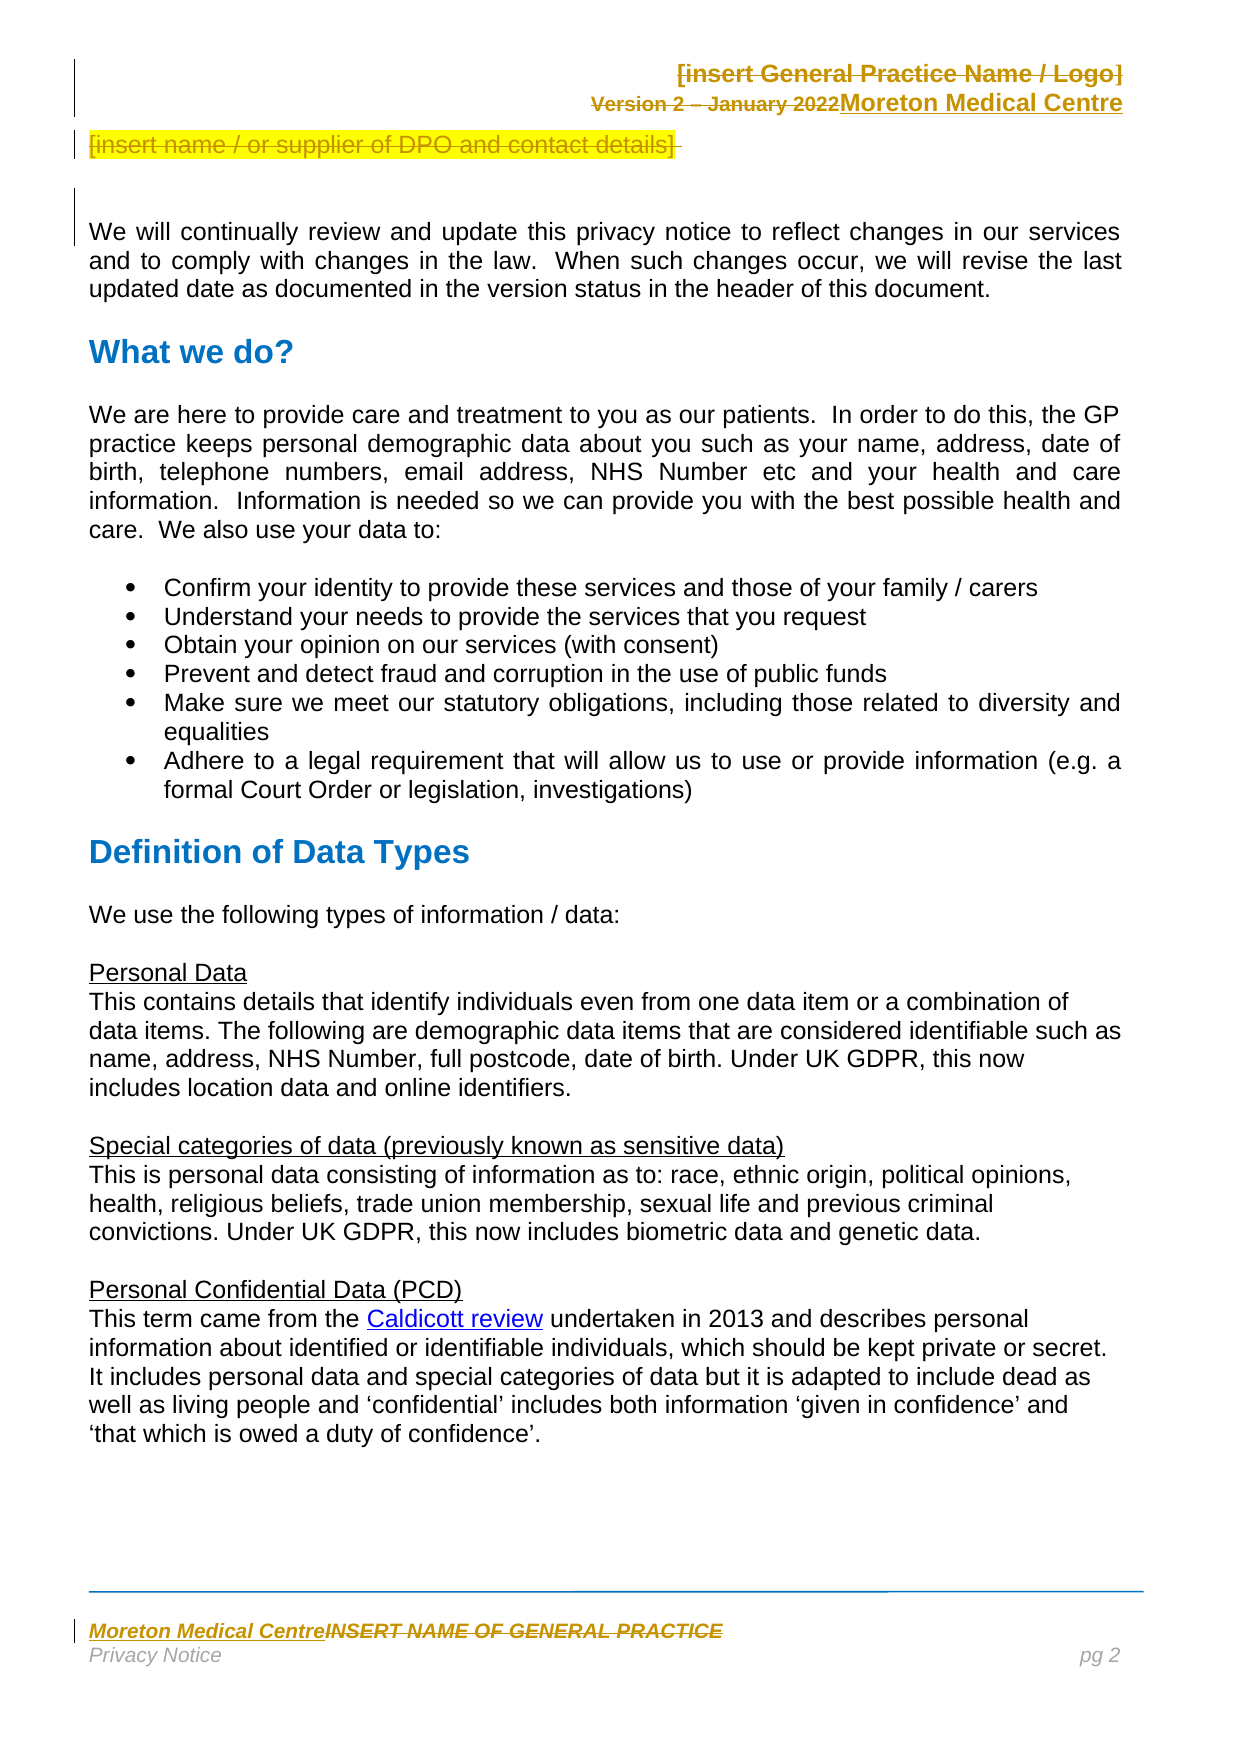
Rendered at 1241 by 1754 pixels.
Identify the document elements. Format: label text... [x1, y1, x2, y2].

list Understand your needs to provide the services that you request [126, 602, 1123, 631]
text We use the following types of information / data: [89, 900, 1123, 929]
list Make sure we meet our statutory obligations, including those related to diversity and equalities [126, 688, 1123, 746]
list Confirm your identity to provide these services and those of your family / carers [126, 573, 1123, 602]
text We are here to provide care and treatment to you as our patients. In order to do this, the GP practice keeps personal demographic data about you such as your name, address, date of birth, telephone numbers, email address, NHS Number etc and your health and care information. Information is needed so we can provide you with the best possible health and care. We also use your data to: [89, 400, 1123, 544]
text We will continually review and update this privacy notice to reflect changes in our services and to comply with changes in the law. When such changes occur, we will revise the last updated date as documented in the version status in the header of this document. [89, 217, 1123, 303]
text What we do? [89, 332, 1123, 371]
text Personal Confidential Data (PCD) This term came from the Caldicott review undertaken in 2013 and describes personal information about identified or identifiable individuals, which should be kept private or secret. It includes personal data and special categories of data but it is adapted to include dead as well as living people and ‘confidential’ includes both information ‘given in confidence’ and ‘that which is owed a duty of confidence’. [89, 1275, 1123, 1448]
text Definition of Data Types [89, 833, 1123, 871]
list Adhere to a legal requirement that will allow us to use or provide information (e.g. a formal Court Order or legislation, investigations) [126, 746, 1123, 803]
list Prevent and detect fraud and corruption in the use of public funds [126, 659, 1123, 688]
text Personal Data This contains details that identify individuals even from one data item or a combination of data items. The following are demographic data items that are considered identifiable such as name, address, NHS Number, full postcode, date of birth. Under UK GDPR, this now includes location data and online identifiers. [89, 958, 1123, 1102]
text Special categories of data (previously known as sensitive data) This is personal data consisting of information as to: race, ethnic origin, political opinions, health, religious beliefs, trade union membership, sexual life and previous criminal convictions. Under UK GDPR, this now includes biometric data and genetic data. [89, 1131, 1123, 1246]
list Obtain your opinion on our services (with consent) [126, 631, 1123, 659]
